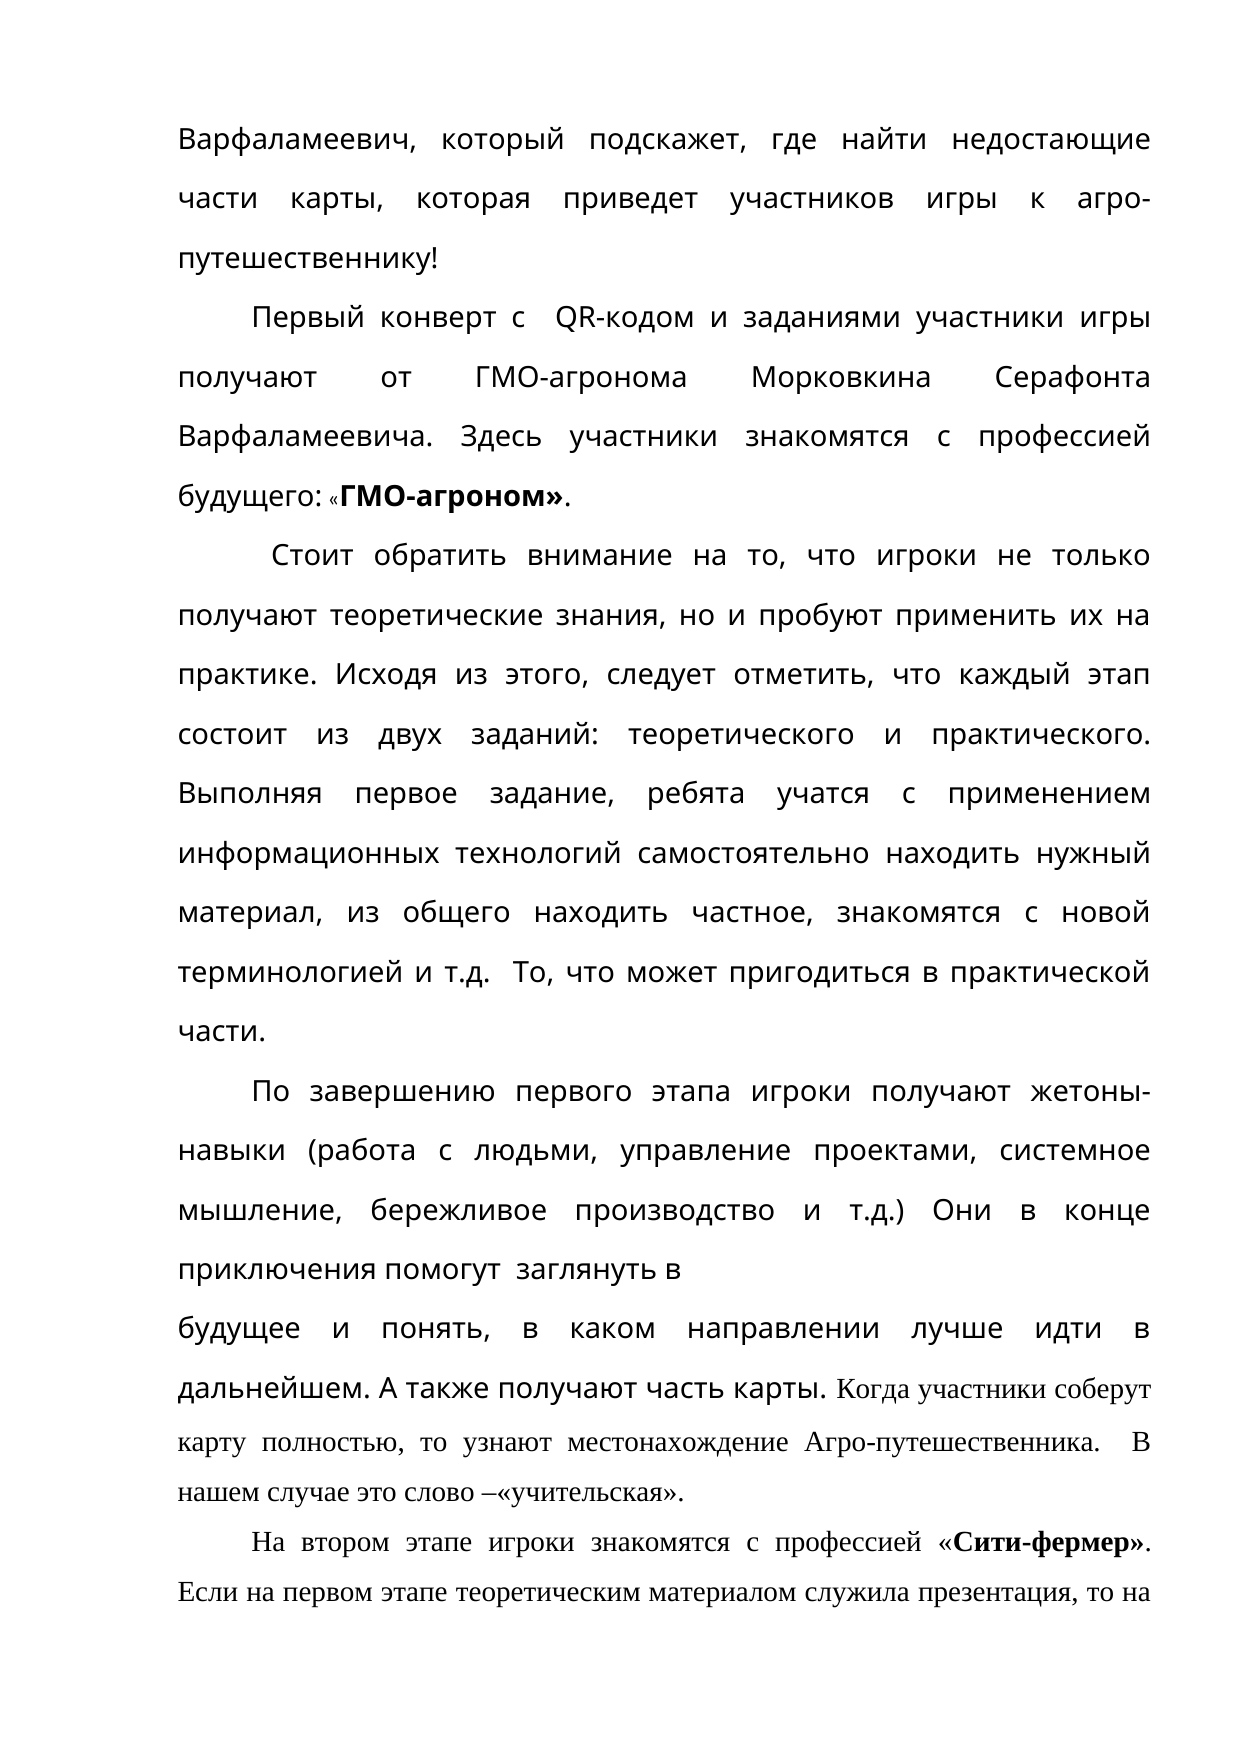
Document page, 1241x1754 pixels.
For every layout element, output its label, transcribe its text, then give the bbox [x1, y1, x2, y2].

text По завершению первого этапа игроки получают жетоны-навыки (работа с людьми, управление проектами, системное мышление, бережливое производство и т.д.) Они в конце приключения помогут заглянуть в [177, 1070, 1152, 1288]
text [177, 1524, 1152, 1608]
text Первый конверт с QR-кодом и заданиями участники игры получают от ГМО-агронома Морковкина Серафонта Варфаламеевича. Здесь участники знакомятся с профессией будущего: «ГМО-агроном». [177, 297, 1152, 515]
text Стоит обратить внимание на то, что игроки не только получают теоретические знания, но и пробуют применить их на практике. Исходя из этого, следует отметить, что каждый этап состоит из двух заданий: теоретического и практического. Выполняя первое задание, ребята учатся с применением информационных технологий самостоятельно находить нужный материал, из общего находить частное, знакомятся с новой терминологией и т.д. То, что может пригодиться в практической части. [177, 534, 1152, 1050]
text будущее и понять, в каком направлении лучше идти в дальнейшем. А также получают часть карты. Когда участники соберут карту полностью, то узнают местонахождение Агро-путешественника. В нашем случае это слово –«учительская». [177, 1308, 1152, 1507]
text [177, 118, 1152, 277]
